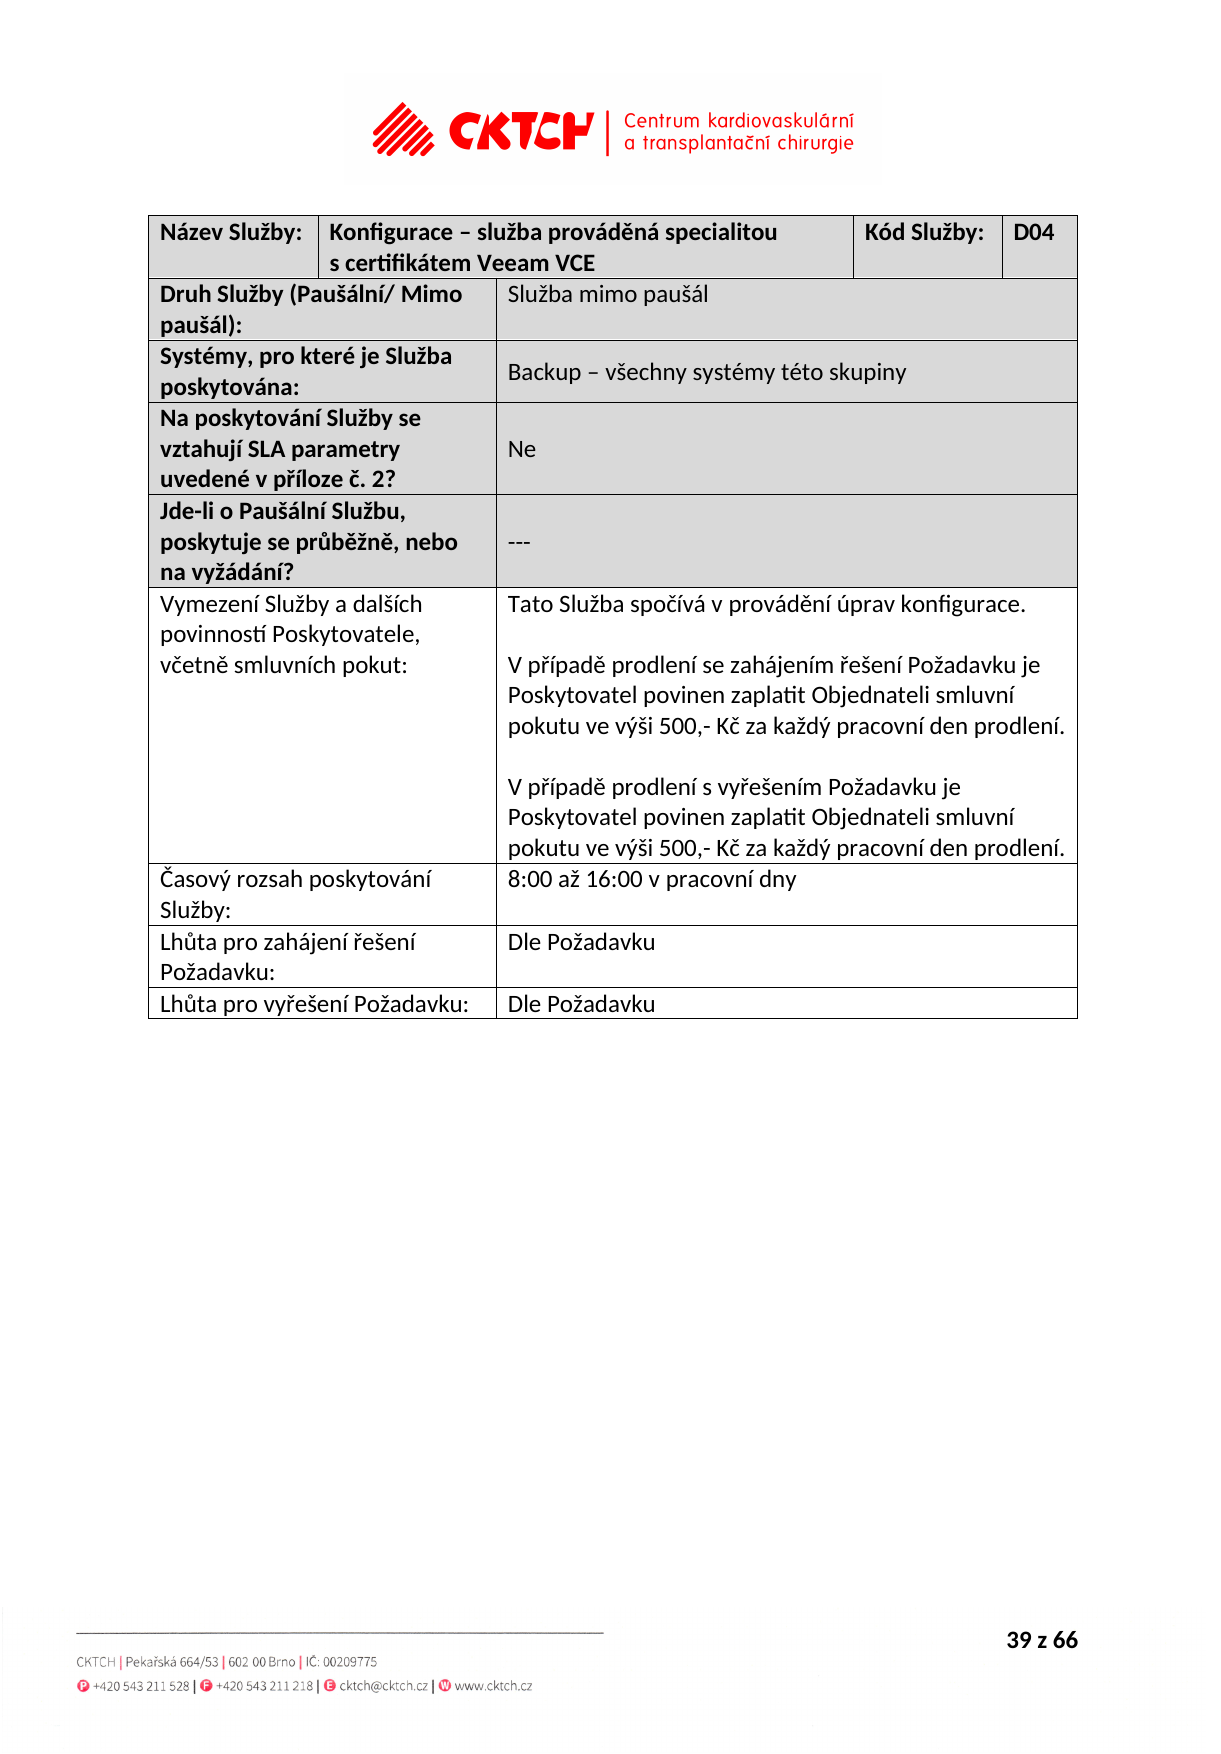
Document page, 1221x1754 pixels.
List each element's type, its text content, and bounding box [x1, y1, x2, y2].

table_header D04 [1003, 216, 1077, 277]
table_cell Druh Služby (Paušální/ Mimo paušál): [149, 279, 496, 339]
table_cell Tato Služba spočívá v provádění úprav konfigurace. V případě prodlení se zahájením řešení Požadavku je Poskytovatel povinen zaplatit Objednateli smluvní pokutu ve výši 500,- Kč za každý pracovní den prodlení. V případě prodlení s vyřešením Požadavku je Poskytovatel povinen zaplatit Objednateli smluvní pokutu ve výši 500,- Kč za každý pracovní den prodlení. [497, 588, 1077, 862]
table_cell Jde-li o Paušální Službu, poskytuje se průběžně, nebo na vyžádání? [149, 495, 496, 587]
table_cell Lhůta pro zahájení řešení Požadavku: [149, 926, 496, 987]
table_cell Lhůta pro vyřešení Požadavku: [149, 988, 496, 1018]
table_cell Vymezení Služby a dalších povinností Poskytovatele, včetně smluvních pokut: [149, 588, 496, 862]
table_cell Dle Požadavku [497, 988, 1077, 1018]
table_cell Systémy, pro které je Služba poskytována: [149, 341, 496, 402]
picture [344, 73, 882, 185]
table_cell --- [497, 495, 1077, 587]
table_header Název Služby: [149, 216, 318, 277]
table_cell Backup – všechny systémy této skupiny [497, 341, 1077, 402]
table_header Kód Služby: [854, 216, 1002, 277]
table_cell Ne [497, 403, 1077, 494]
table_cell Služba mimo paušál [497, 279, 1077, 339]
picture [2, 1607, 1207, 1753]
table_header Konfigurace – služba prováděná specialitou s certifikátem Veeam VCE [319, 216, 853, 277]
table_cell Dle Požadavku [497, 926, 1077, 987]
table_cell Časový rozsah poskytování Služby: [149, 864, 496, 924]
table_cell 8:00 až 16:00 v pracovní dny [497, 864, 1077, 924]
table_cell Na poskytování Služby se vztahují SLA parametry uvedené v příloze č. 2? [149, 403, 496, 494]
